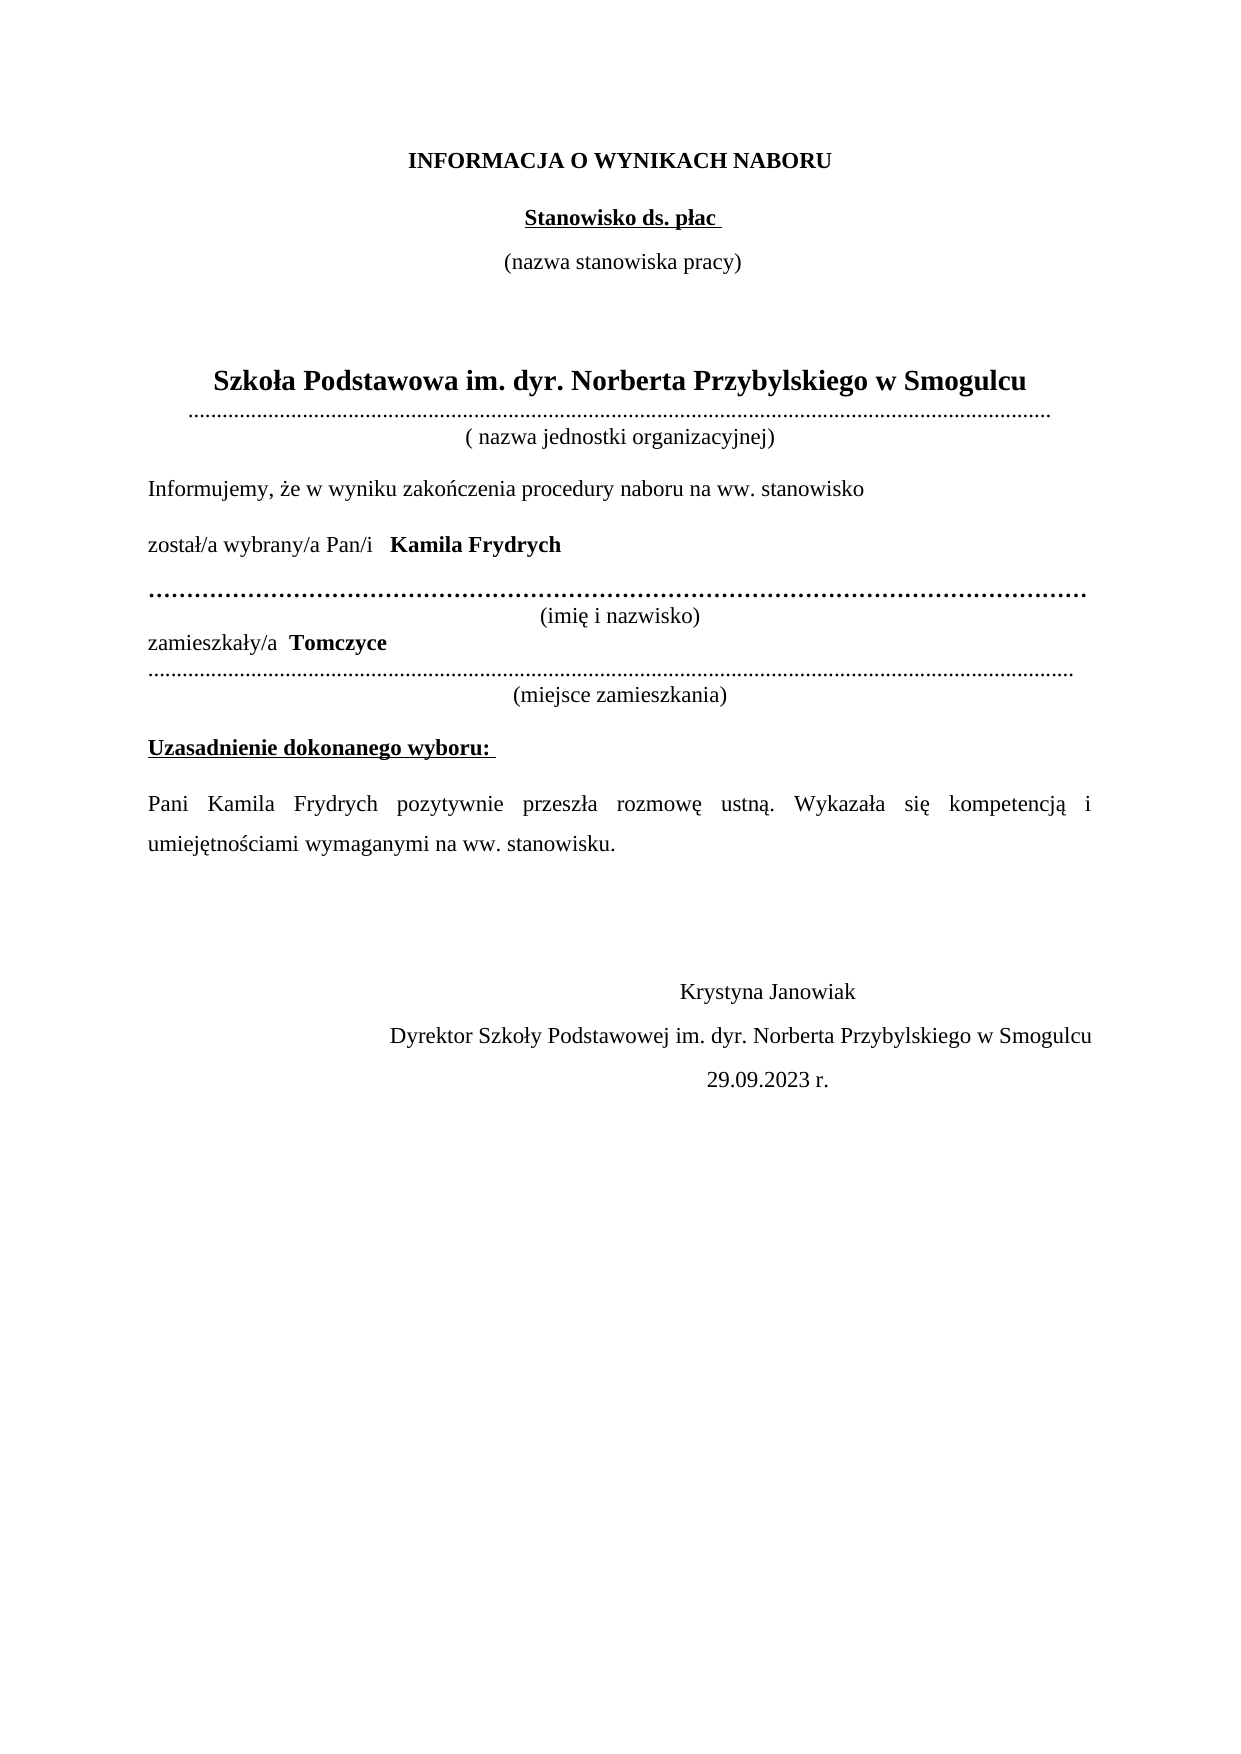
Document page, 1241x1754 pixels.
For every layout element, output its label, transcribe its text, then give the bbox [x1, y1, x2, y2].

text INFORMACJA O WYNIKACH NABORU [148, 148, 1093, 174]
text Uzasadnienie dokonanego wyboru: [148, 734, 1093, 760]
text …………………………………………………………………………………………………………… [148, 576, 1093, 602]
text zamieszkały/a Tomczyce [148, 628, 1093, 655]
text (nazwa stanowiska pracy) [148, 248, 1093, 274]
text 29.09.2023 r. [369, 1066, 1093, 1093]
text ( nazwa jednostki organizacyjnej) [148, 423, 1093, 449]
text Krystyna Janowiak [368, 978, 1093, 1004]
text (imię i nazwisko) [148, 602, 1093, 628]
text Pani Kamila Frydrych pozytywnie przeszła rozmowę ustną. Wykazała się kompetencją i umiejętnościami wymaganymi na ww. stanowisku. [148, 790, 1093, 856]
text Informujemy, że w wyniku zakończenia procedury naboru na ww. stanowisko [148, 475, 1093, 502]
text Stanowisko ds. płac [148, 204, 1093, 230]
text został/a wybrany/a Pan/i Kamila Frydrych [148, 532, 1093, 558]
text Dyrektor Szkoły Podstawowej im. dyr. Norberta Przybylskiego w Smogulcu [148, 1022, 1093, 1048]
text .................................................................................................................................................................. [148, 655, 1093, 681]
text (miejsce zamieszkania) [148, 681, 1093, 708]
text Szkoła Podstawowa im. dyr. Norberta Przybylskiego w Smogulcu ....................................................................................................................................................... [148, 363, 1093, 423]
